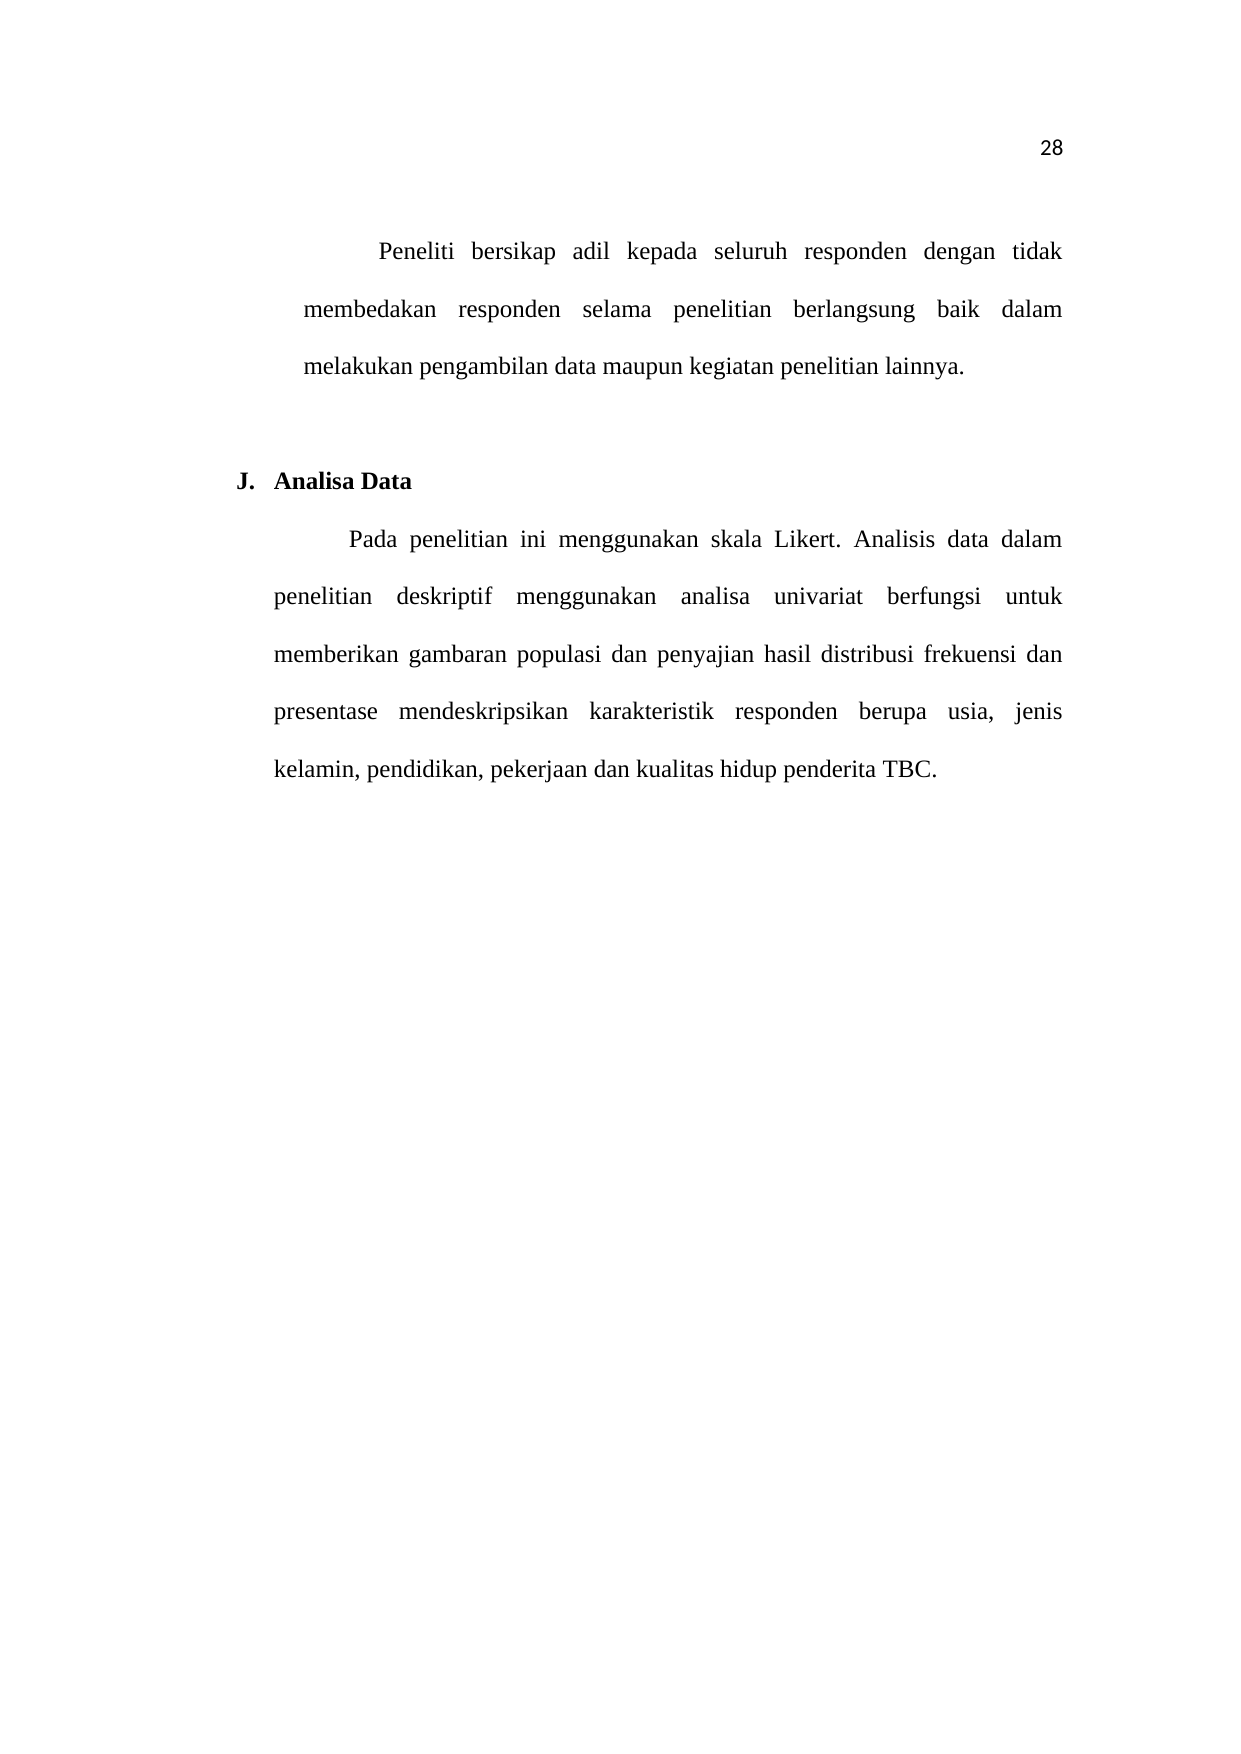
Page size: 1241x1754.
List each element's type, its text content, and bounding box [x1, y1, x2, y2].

text Peneliti bersikap adil kepada seluruh responden dengan tidak membedakan responden selama penelitian berlangsung baik dalam melakukan pengambilan data maupun kegiatan penelitian lainnya. [303, 236, 1063, 380]
text Pada penelitian ini menggunakan skala Likert. Analisis data dalam penelitian deskriptif menggunakan analisa univariat berfungsi untuk memberikan gambaran populasi dan penyajian hasil distribusi frekuensi dan presentase mendeskripsikan karakteristik responden berupa usia, jenis kelamin, pendidikan, pekerjaan dan kualitas hidup penderita TBC. [274, 524, 1063, 782]
subtitle Analisa Data [236, 466, 1063, 495]
